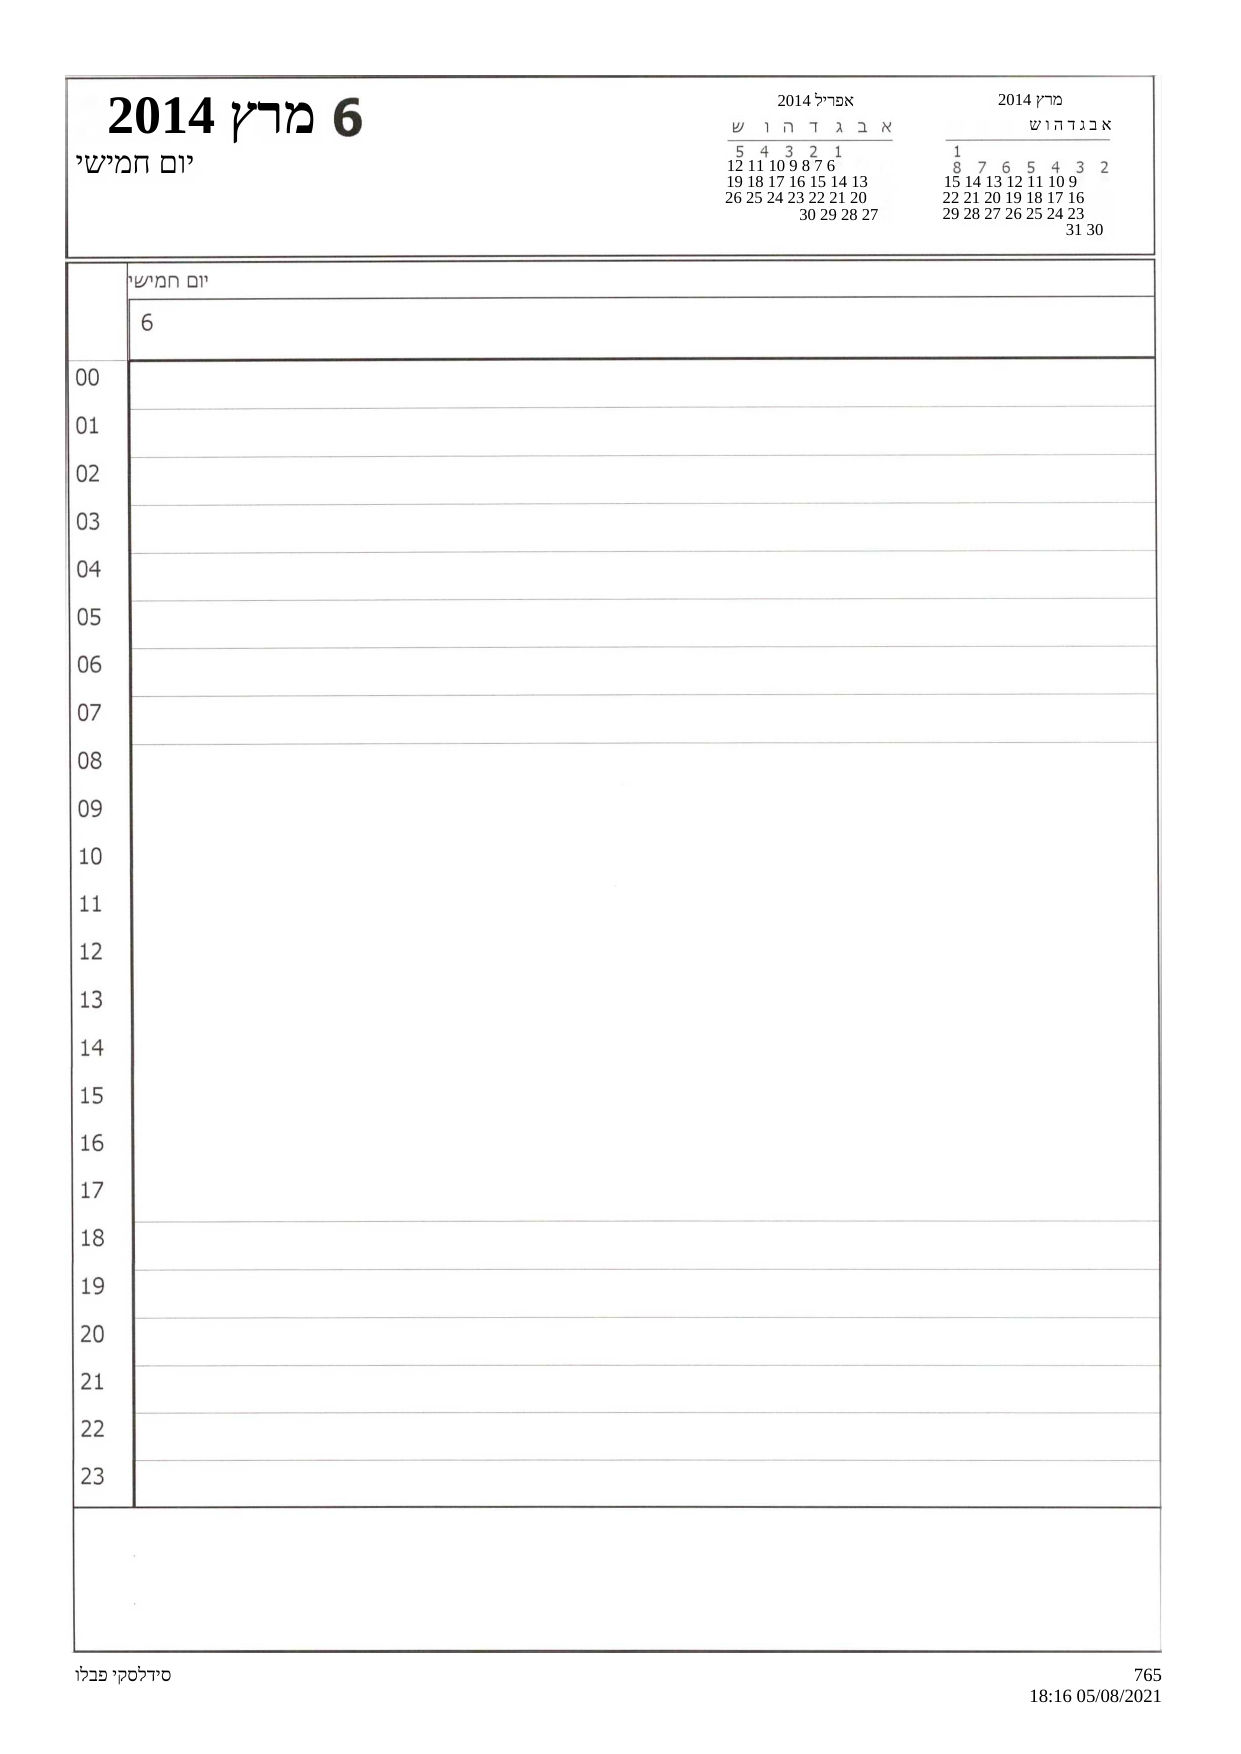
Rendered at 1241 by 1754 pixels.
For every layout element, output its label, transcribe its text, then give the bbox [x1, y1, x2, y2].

text אפריל 2014 [766, 91, 854, 110]
text מרץ 2014 [76, 85, 316, 145]
text 12 11 10 9 8 7 6 [727, 157, 894, 173]
text 22 21 20 19 18 17 16 [942, 189, 1111, 204]
text 15 14 13 12 11 10 9 [943, 173, 1112, 191]
text 26 25 24 23 22 21 20 [725, 189, 893, 208]
text 19 18 17 16 15 14 13 [726, 173, 894, 192]
picture [65, 75, 1162, 1653]
text 31 30 [1066, 221, 1112, 239]
text מרץ 2014 [992, 91, 1062, 109]
text א ב ג ד ה ו ש [947, 115, 1111, 134]
text יום חמישי [76, 145, 316, 180]
text 29 28 27 26 25 24 23 [942, 204, 1111, 223]
text 30 29 28 27 [799, 205, 894, 224]
